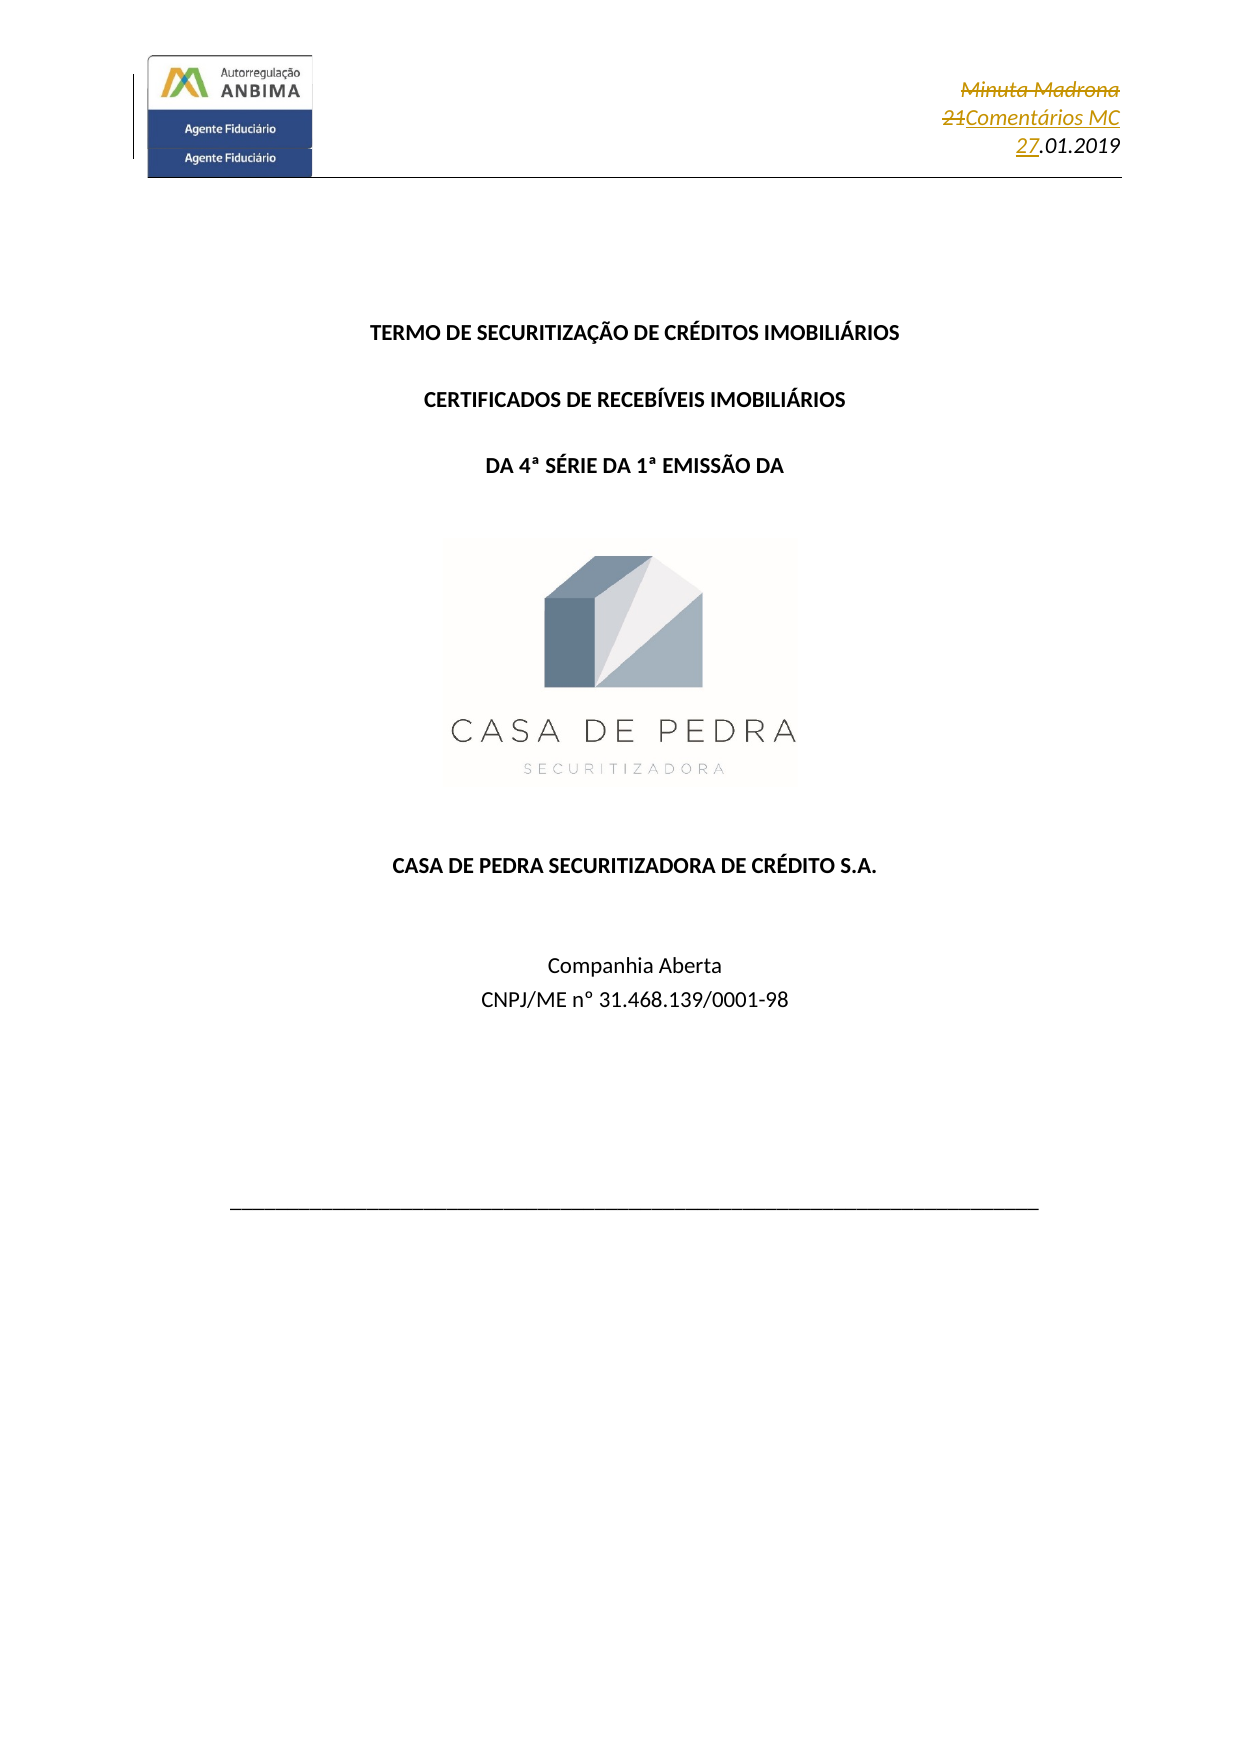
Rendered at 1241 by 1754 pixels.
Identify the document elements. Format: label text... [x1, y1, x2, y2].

text Companhia Aberta [148, 947, 1122, 980]
title CERTIFICADOS DE RECEBÍVEIS IMOBILIÁRIOS [148, 380, 1122, 414]
text CASA DE PEDRA SECURITIZADORA DE CRÉDITO S.A. [148, 847, 1122, 880]
picture [441, 538, 798, 786]
text CNPJ/ME nº 31.468.139/0001-98 [148, 980, 1122, 1014]
picture [147, 55, 313, 177]
title DA 4ª SÉRIE DA 1ª EMISSÃO DA [148, 447, 1122, 480]
text _______________________________________________________________________ [148, 1180, 1122, 1214]
title TERMO DE SECURITIZAÇÃO DE CRÉDITOS IMOBILIÁRIOS [148, 314, 1122, 347]
